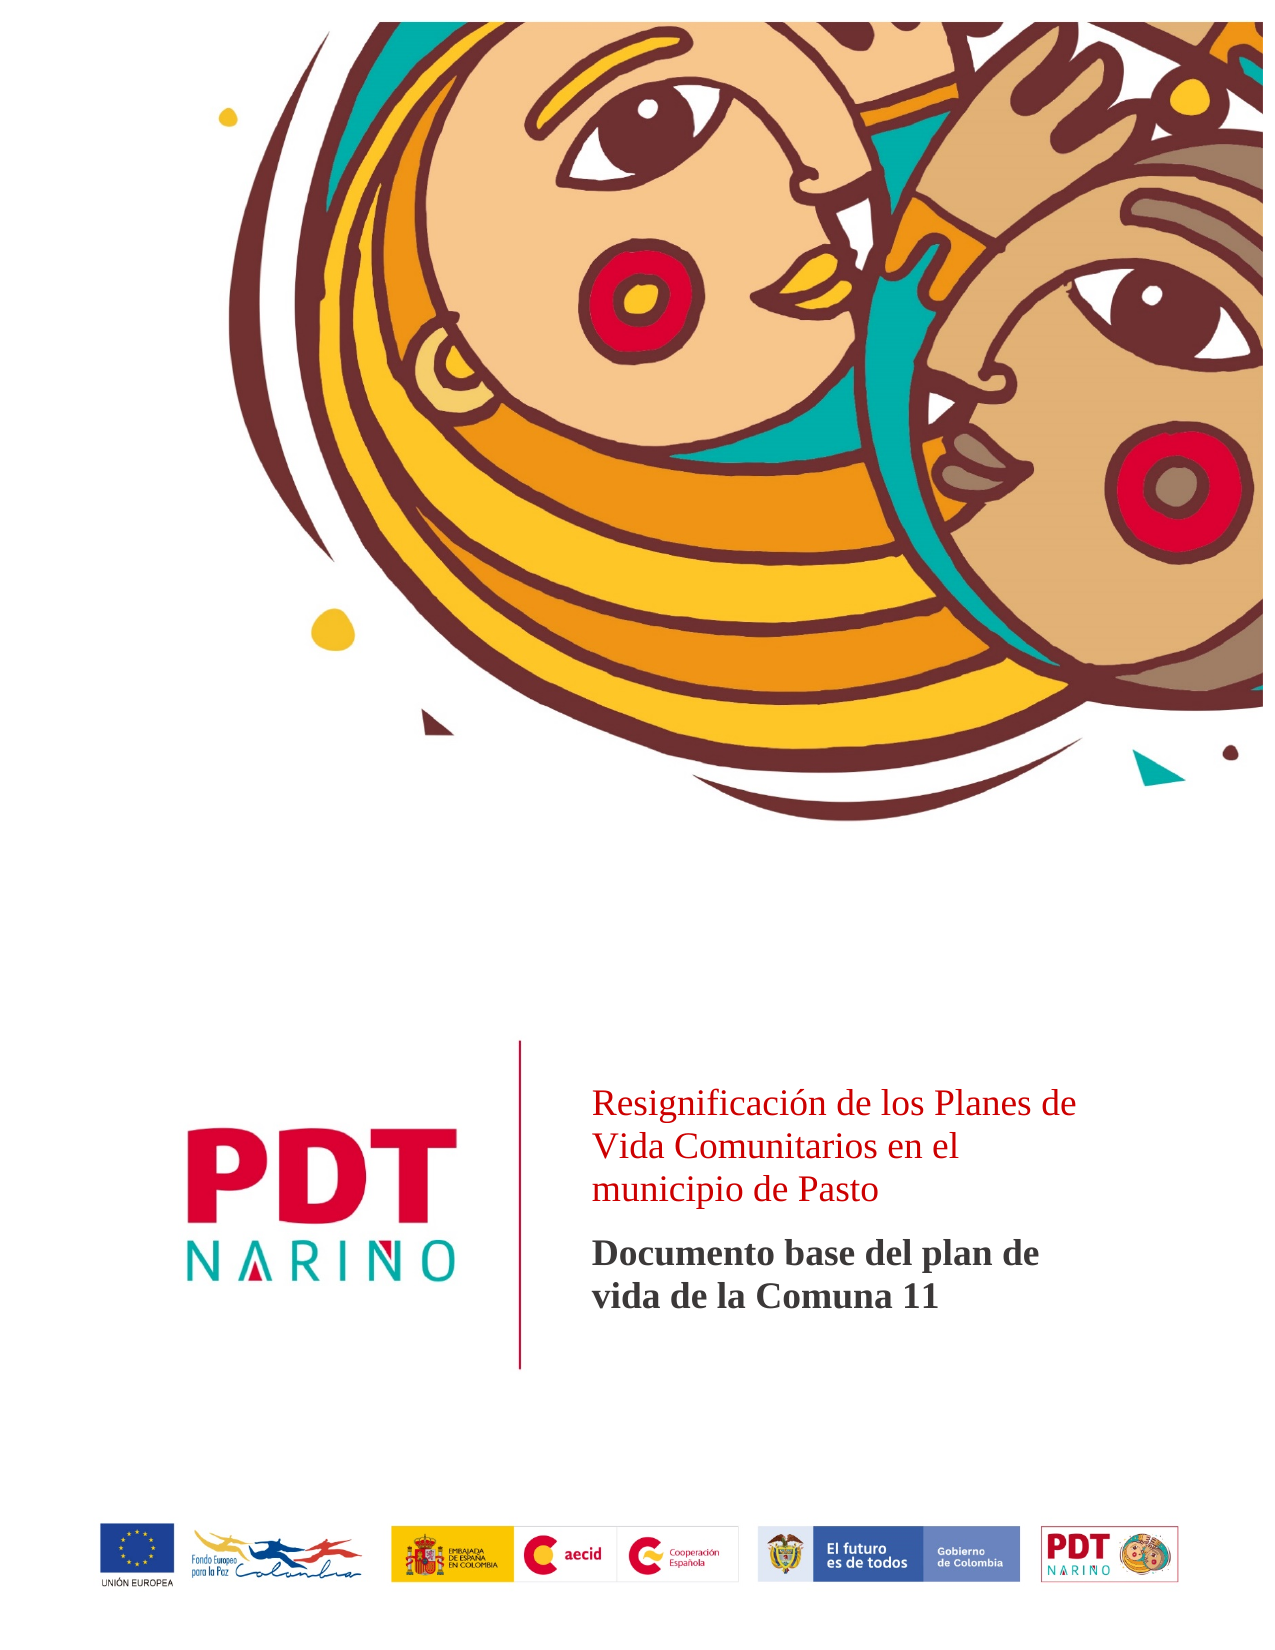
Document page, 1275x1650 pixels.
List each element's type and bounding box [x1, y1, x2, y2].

picture [0, 20, 1263, 1418]
picture [61, 1512, 1214, 1593]
